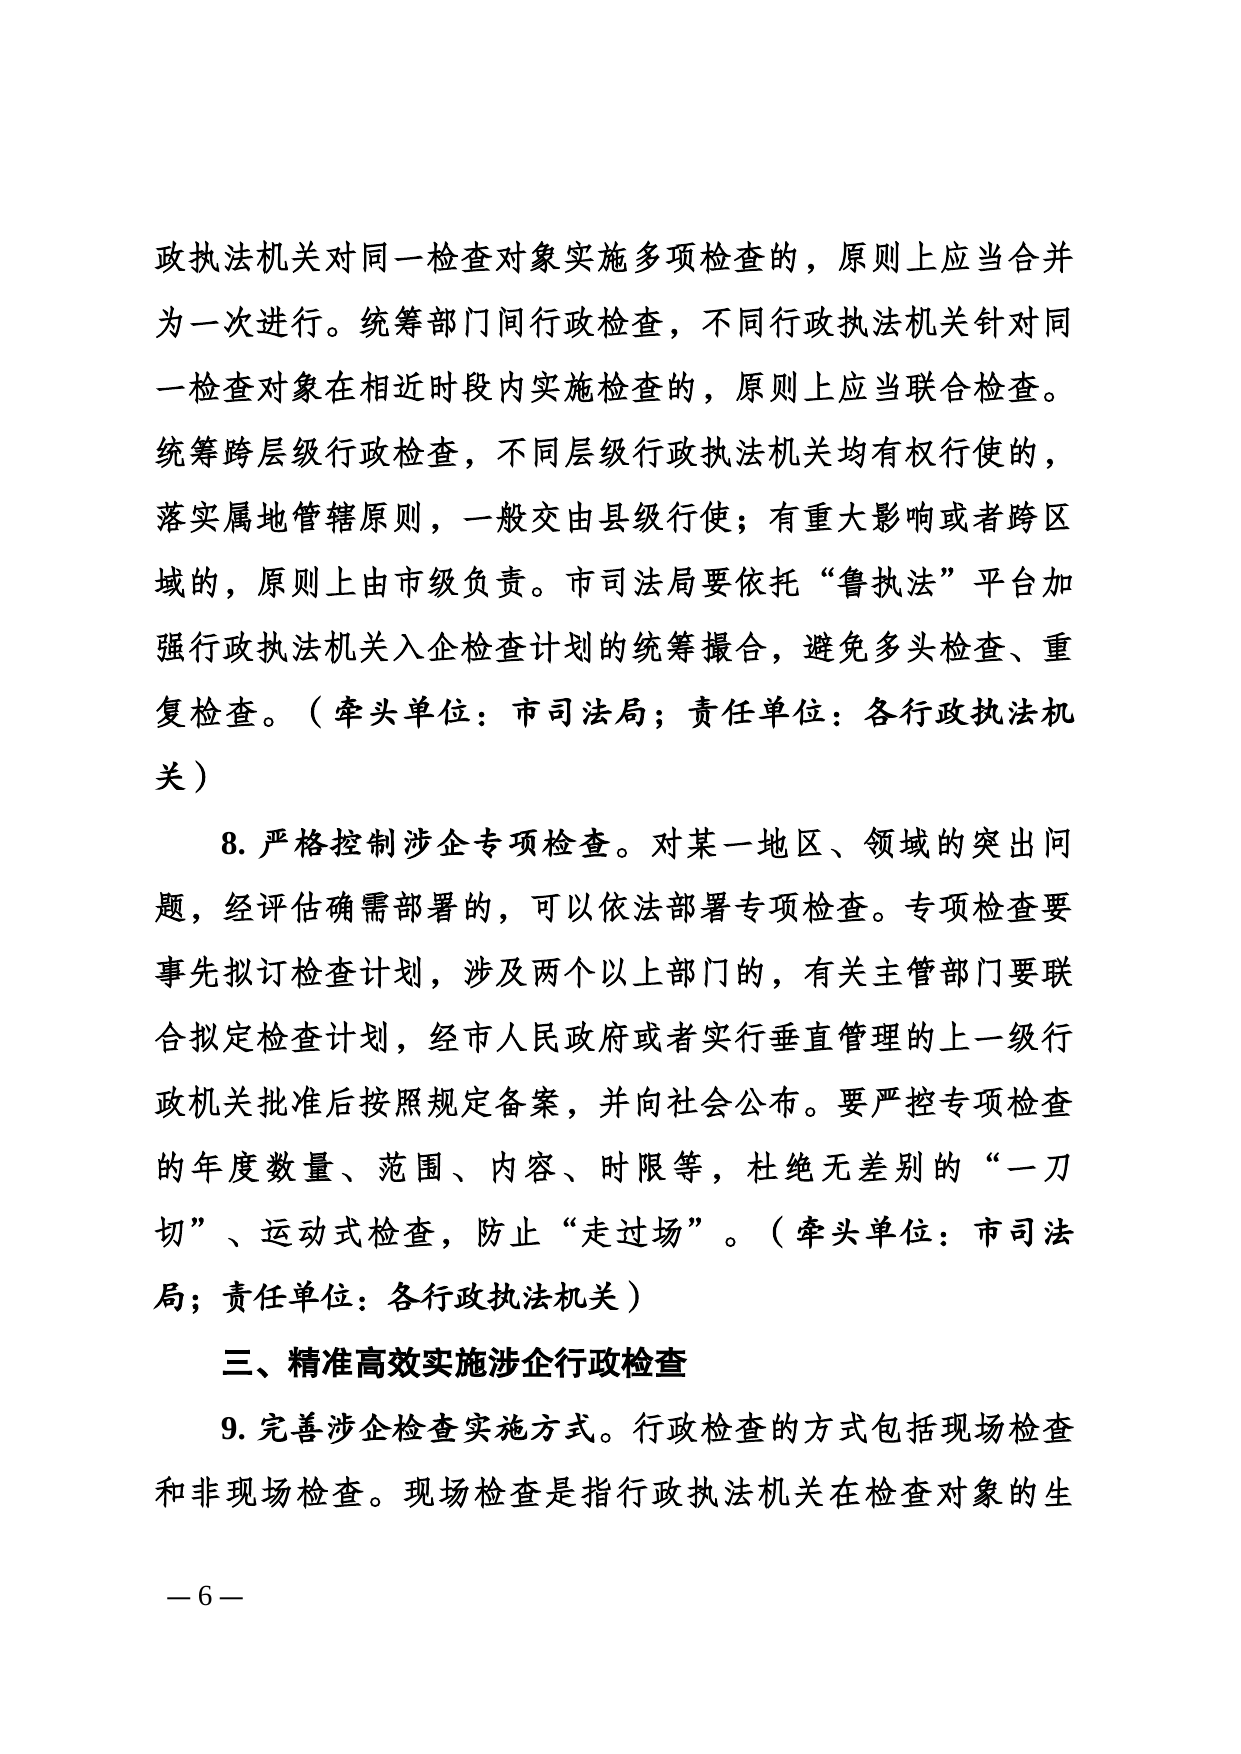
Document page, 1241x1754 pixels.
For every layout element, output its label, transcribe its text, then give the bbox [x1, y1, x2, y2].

text 三、精准高效实施涉企行政检查 [153, 1330, 1075, 1395]
text 8. 严格控制涉企专项检查。对某一地区、领域的突出问题，经评估确需部署的，可以依法部署专项检查。专项检查要事先拟订检查计划，涉及两个以上部门的，有关主管部门要联合拟定检查计划，经市人民政府或者实行垂直管理的上一级行政机关批准后按照规定备案，并向社会公布。要严控专项检查的年度数量、范围、内容、时限等，杜绝无差别的“一刀切”、运动式检查，防止“走过场”。（牵头单位：市司法局；责任单位：各行政执法机关） [153, 810, 1075, 1330]
